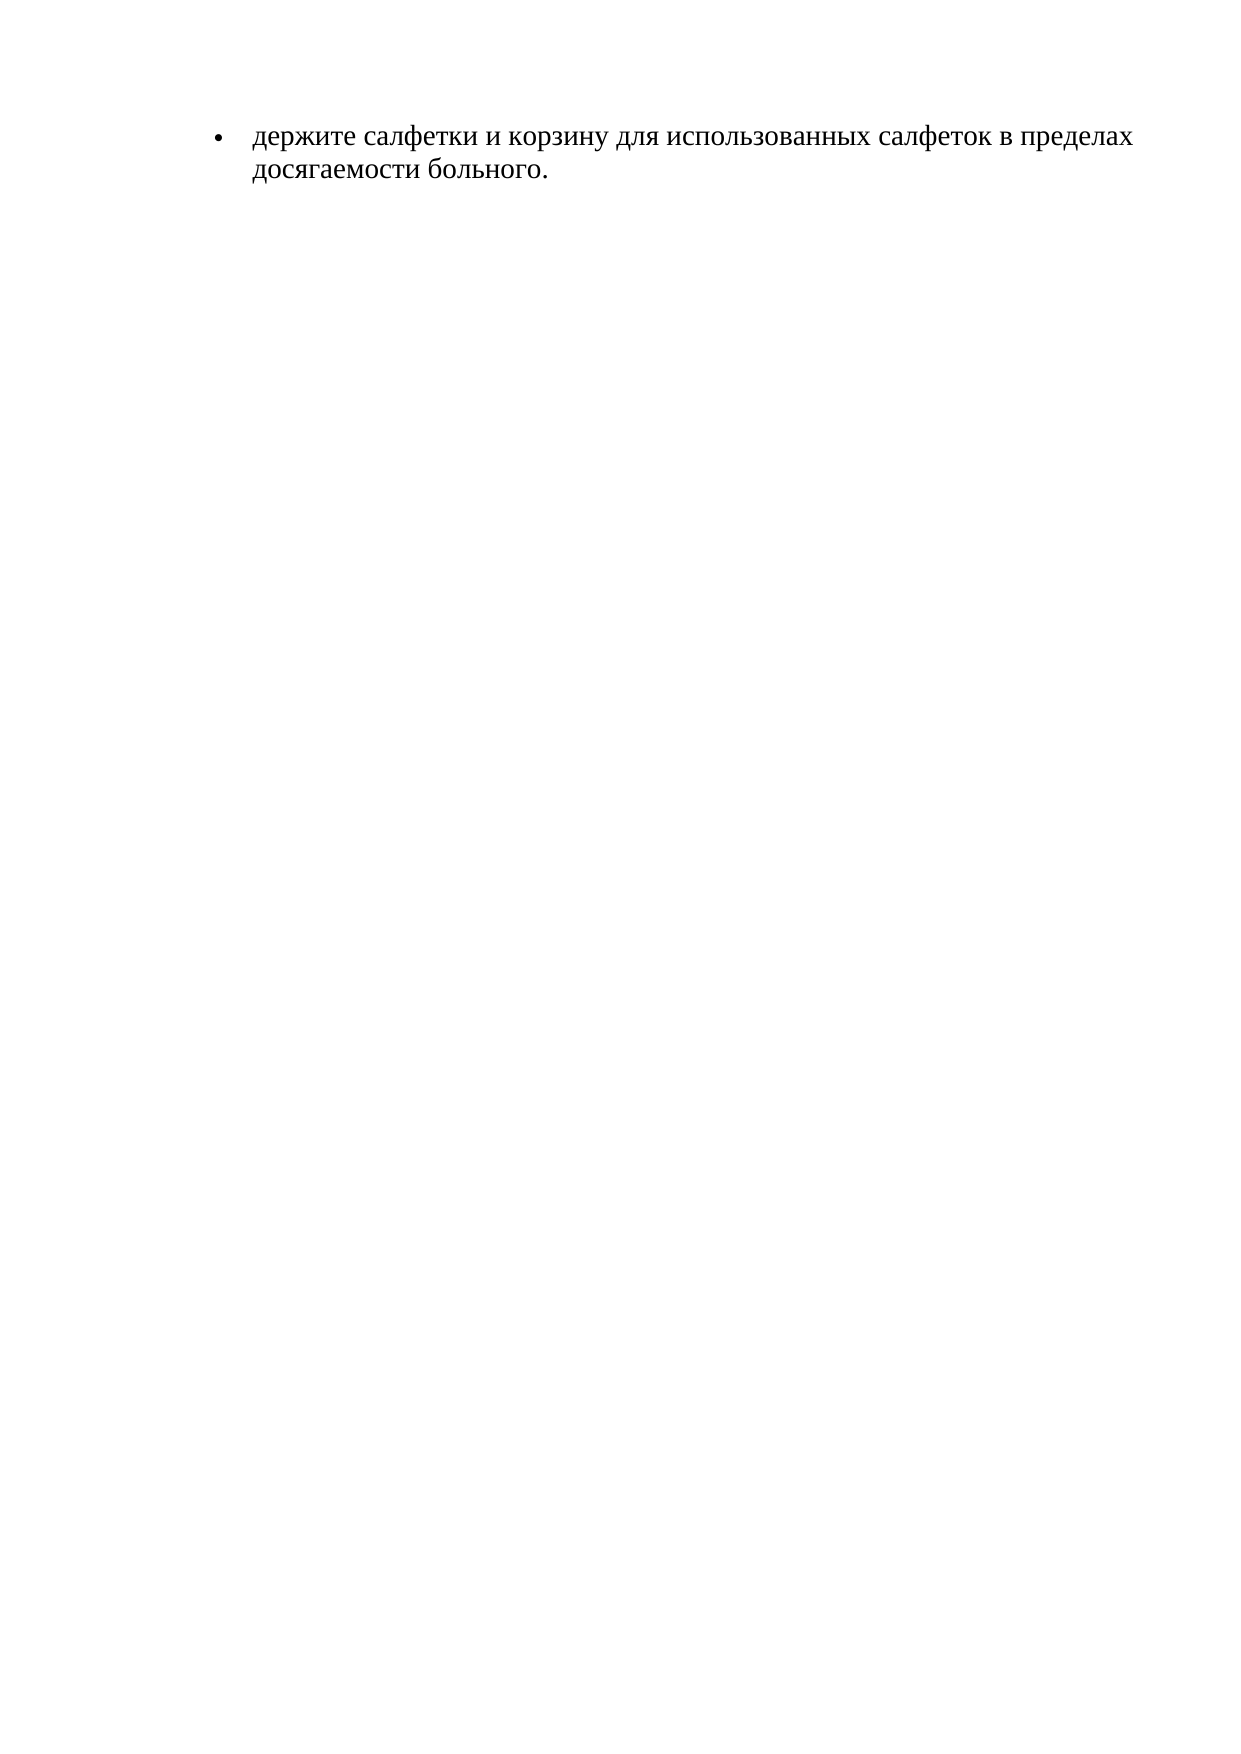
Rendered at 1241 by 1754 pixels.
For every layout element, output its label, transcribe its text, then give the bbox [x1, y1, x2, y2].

list держите салфетки и корзину для использованных салфеток в пределах досягаемости больного. [215, 118, 1152, 185]
